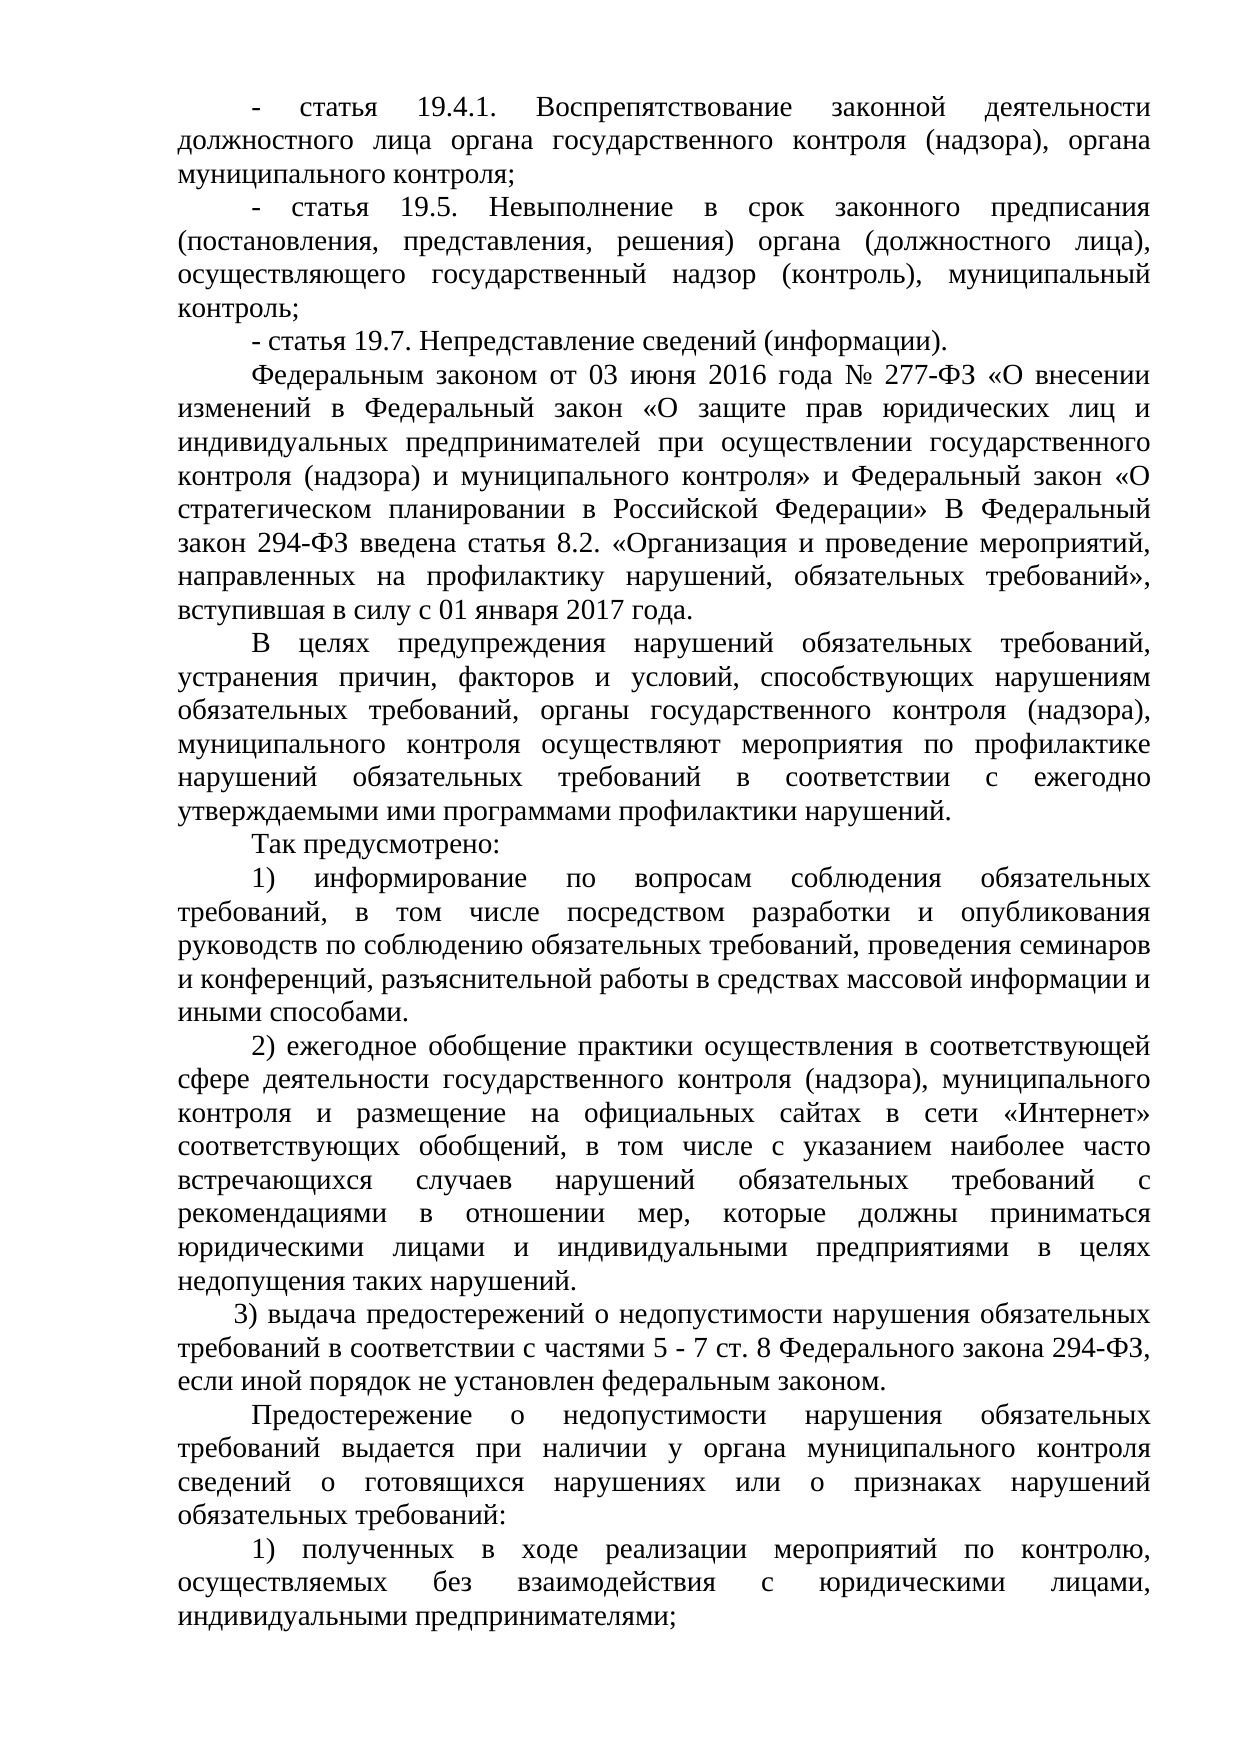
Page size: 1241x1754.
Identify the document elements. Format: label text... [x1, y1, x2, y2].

text - статья 19.5. Невыполнение в срок законного предписания (постановления, представления, решения) органа (должностного лица), осуществляющего государственный надзор (контроль), муниципальный контроль; [177, 189, 1152, 323]
text Федеральным законом от 03 июня 2016 года № 277-ФЗ «О внесении изменений в Федеральный закон «О защите прав юридических лиц и индивидуальных предпринимателей при осуществлении государственного контроля (надзора) и муниципального контроля» и Федеральный закон «О стратегическом планировании в Российской Федерации» В Федеральный закон 294-ФЗ введена статья 8.2. «Организация и проведение мероприятий, направленных на профилактику нарушений, обязательных требований», вступившая в силу с 01 января 2017 года. [177, 357, 1152, 625]
text Предостережение о недопустимости нарушения обязательных требований выдается при наличии у органа муниципального контроля сведений о готовящихся нарушениях или о признаках нарушений обязательных требований: [177, 1397, 1152, 1531]
text 1) информирование по вопросам соблюдения обязательных требований, в том числе посредством разработки и опубликования руководств по соблюдению обязательных требований, проведения семинаров и конференций, разъяснительной работы в средствах массовой информации и иными способами. [177, 860, 1152, 1028]
text В целях предупреждения нарушений обязательных требований, устранения причин, факторов и условий, способствующих нарушениям обязательных требований, органы государственного контроля (надзора), муниципального контроля осуществляют мероприятия по профилактике нарушений обязательных требований в соответствии с ежегодно утверждаемыми ими программами профилактики нарушений. [177, 625, 1152, 827]
text Так предусмотрено: [177, 827, 1152, 860]
text - статья 19.4.1. Воспрепятствование законной деятельности должностного лица органа государственного контроля (надзора), органа муниципального контроля; [177, 89, 1152, 189]
text - статья 19.7. Непредставление сведений (информации). [177, 323, 1152, 357]
text 3) выдача предостережений о недопустимости нарушения обязательных требований в соответствии с частями 5 - 7 ст. 8 Федерального закона 294-ФЗ, если иной порядок не установлен федеральным законом. [177, 1296, 1152, 1397]
text 1) полученных в ходе реализации мероприятий по контролю, осуществляемых без взаимодействия с юридическими лицами, индивидуальными предпринимателями; [177, 1531, 1152, 1632]
text 2) ежегодное обобщение практики осуществления в соответствующей сфере деятельности государственного контроля (надзора), муниципального контроля и размещение на официальных сайтах в сети «Интернет» соответствующих обобщений, в том числе с указанием наиболее часто встречающихся случаев нарушений обязательных требований с рекомендациями в отношении мер, которые должны приниматься юридическими лицами и индивидуальными предприятиями в целях недопущения таких нарушений. [177, 1028, 1152, 1296]
